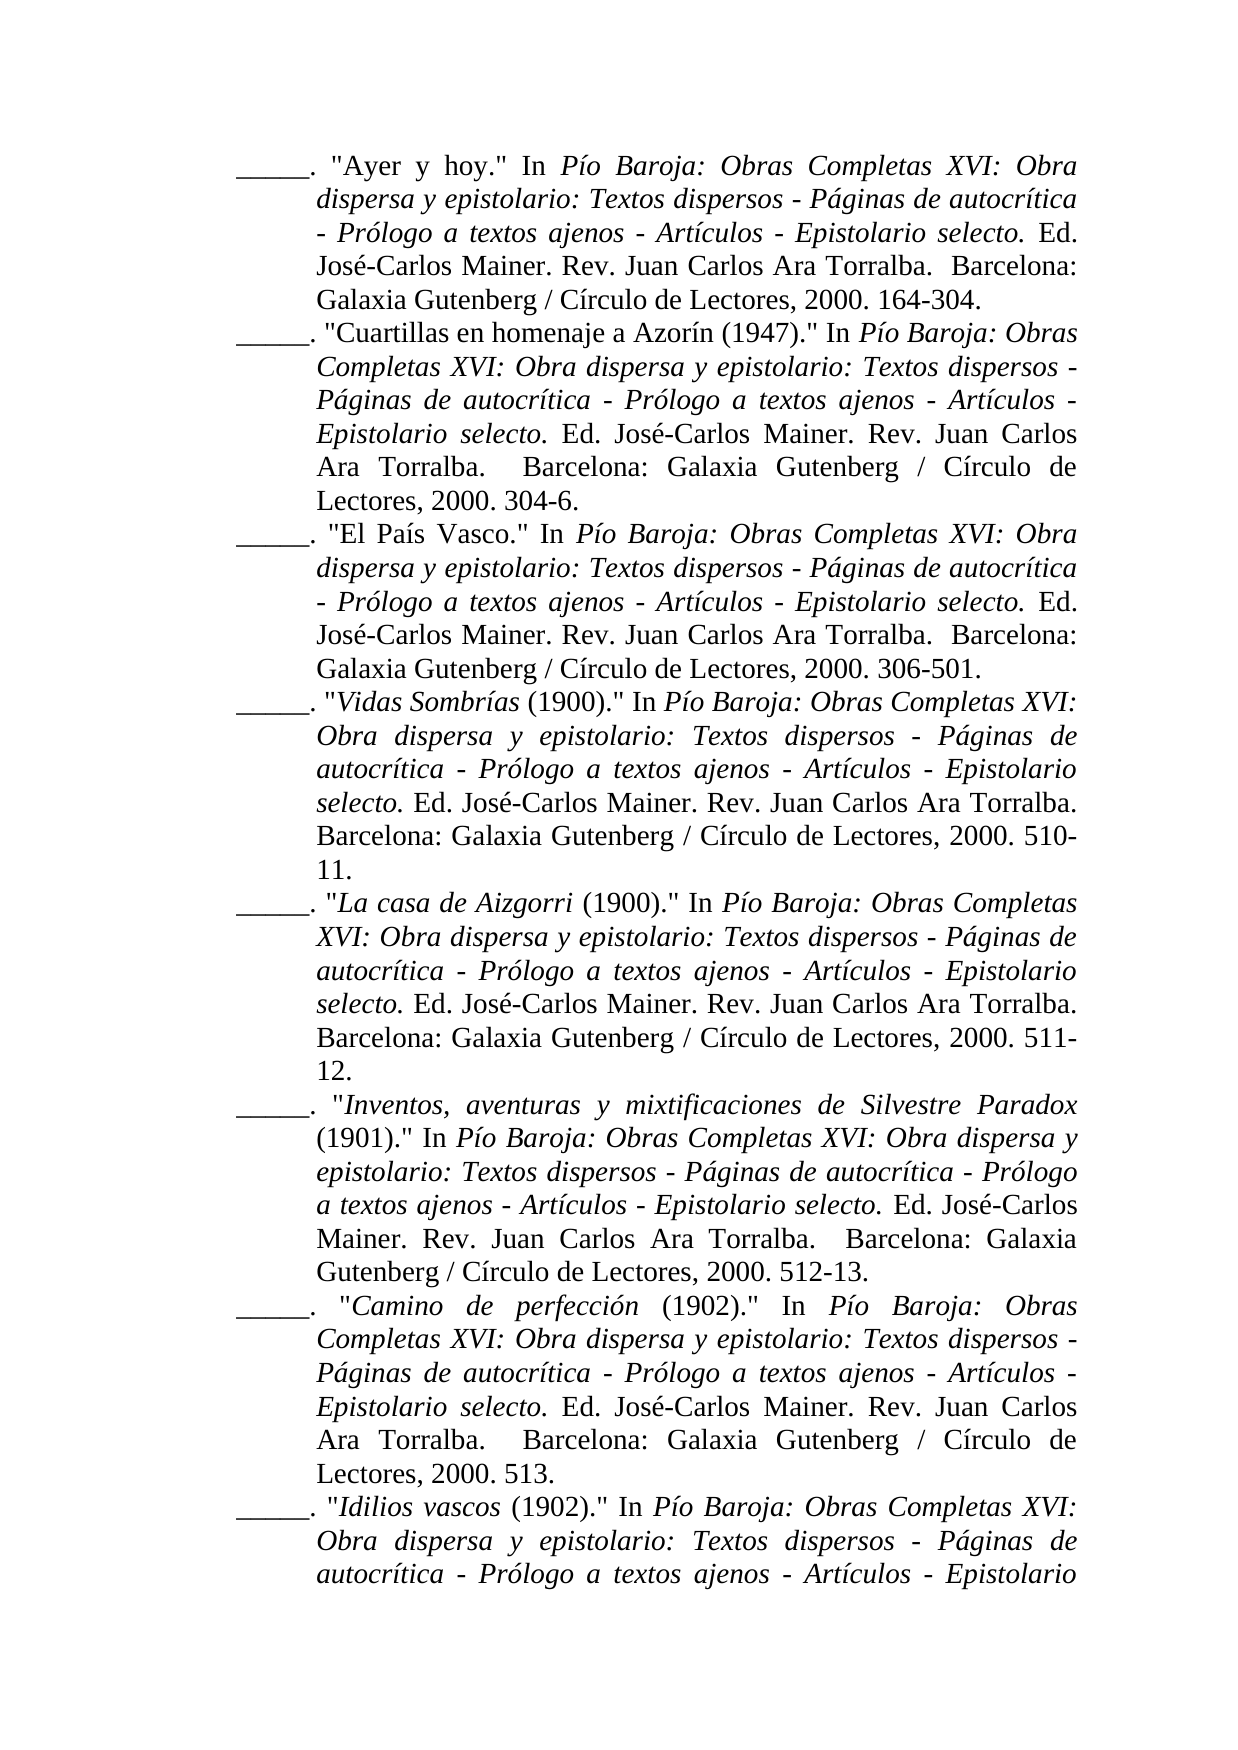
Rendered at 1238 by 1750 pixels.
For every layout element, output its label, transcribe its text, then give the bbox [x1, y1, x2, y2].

text _____. "Cuartillas en homenaje a Azorín (1947)." In Pío Baroja: Obras Completas XVI: Obra dispersa y epistolario: Textos dispersos - Páginas de autocrítica - Prólogo a textos ajenos - Artículos - Epistolario selecto. Ed. José-Carlos Mainer. Rev. Juan Carlos Ara Torralba. Barcelona: Galaxia Gutenberg / Círculo de Lectores, 2000. 304-6. [236, 315, 1078, 517]
text _____. "Inventos, aventuras y mixtificaciones de Silvestre Paradox (1901)." In Pío Baroja: Obras Completas XVI: Obra dispersa y epistolario: Textos dispersos - Páginas de autocrítica - Prólogo a textos ajenos - Artículos - Epistolario selecto. Ed. José-Carlos Mainer. Rev. Juan Carlos Ara Torralba. Barcelona: Galaxia Gutenberg / Círculo de Lectores, 2000. 512-13. [236, 1087, 1078, 1288]
text _____. "Camino de perfección (1902)." In Pío Baroja: Obras Completas XVI: Obra dispersa y epistolario: Textos dispersos - Páginas de autocrítica - Prólogo a textos ajenos - Artículos - Epistolario selecto. Ed. José-Carlos Mainer. Rev. Juan Carlos Ara Torralba. Barcelona: Galaxia Gutenberg / Círculo de Lectores, 2000. 513. [236, 1288, 1078, 1489]
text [236, 1489, 1078, 1590]
text _____. "La casa de Aizgorri (1900)." In Pío Baroja: Obras Completas XVI: Obra dispersa y epistolario: Textos dispersos - Páginas de autocrítica - Prólogo a textos ajenos - Artículos - Epistolario selecto. Ed. José-Carlos Mainer. Rev. Juan Carlos Ara Torralba. Barcelona: Galaxia Gutenberg / Círculo de Lectores, 2000. 511-12. [236, 886, 1078, 1087]
text _____. "Vidas Sombrías (1900)." In Pío Baroja: Obras Completas XVI: Obra dispersa y epistolario: Textos dispersos - Páginas de autocrítica - Prólogo a textos ajenos - Artículos - Epistolario selecto. Ed. José-Carlos Mainer. Rev. Juan Carlos Ara Torralba. Barcelona: Galaxia Gutenberg / Círculo de Lectores, 2000. 510-11. [236, 684, 1078, 886]
text _____. "El País Vasco." In Pío Baroja: Obras Completas XVI: Obra dispersa y epistolario: Textos dispersos - Páginas de autocrítica - Prólogo a textos ajenos - Artículos - Epistolario selecto. Ed. José-Carlos Mainer. Rev. Juan Carlos Ara Torralba. Barcelona: Galaxia Gutenberg / Círculo de Lectores, 2000. 306-501. [236, 517, 1078, 684]
text _____. "Ayer y hoy." In Pío Baroja: Obras Completas XVI: Obra dispersa y epistolario: Textos dispersos - Páginas de autocrítica - Prólogo a textos ajenos - Artículos - Epistolario selecto. Ed. José-Carlos Mainer. Rev. Juan Carlos Ara Torralba. Barcelona: Galaxia Gutenberg / Círculo de Lectores, 2000. 164-304. [236, 148, 1078, 315]
